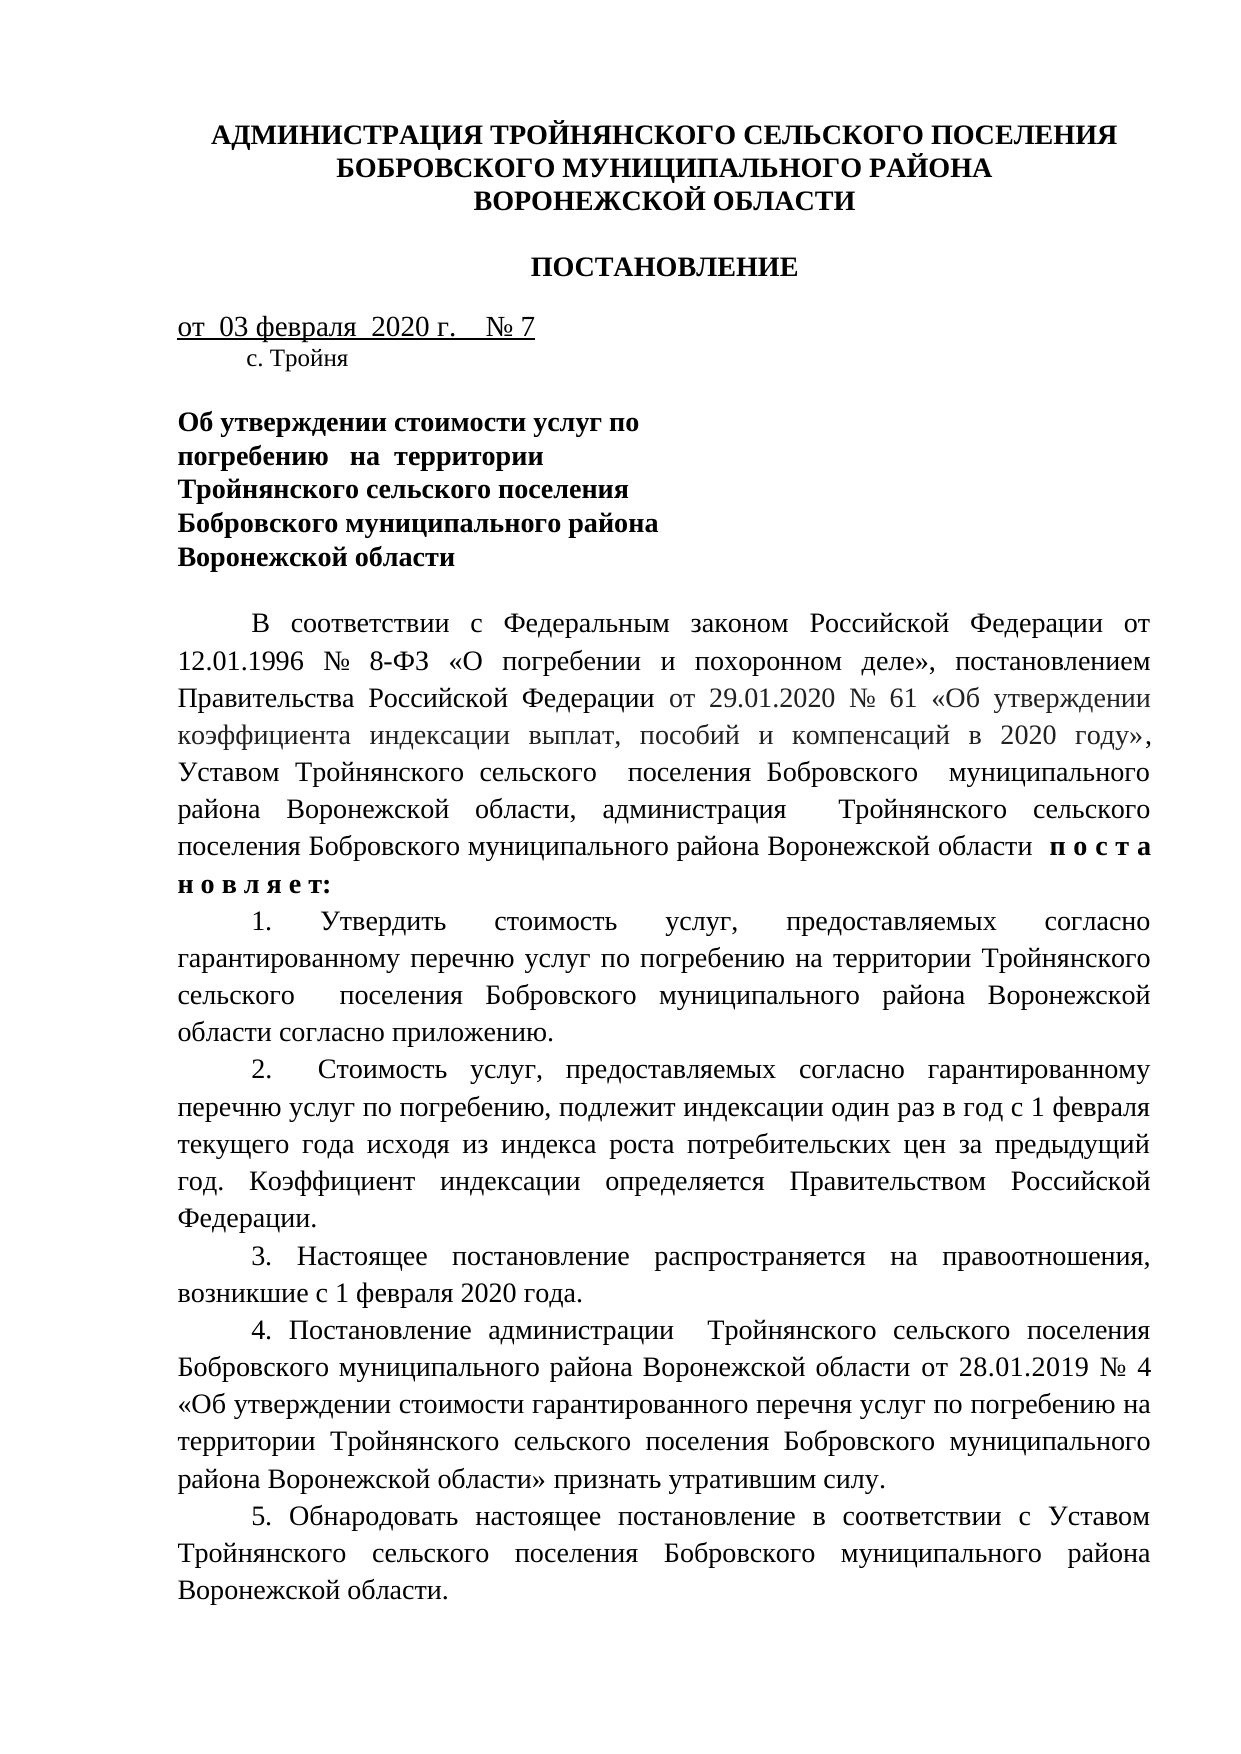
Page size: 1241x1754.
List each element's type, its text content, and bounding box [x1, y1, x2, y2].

text от 03 февраля 2020 г. № 7 [177, 309, 456, 338]
text ПОСТАНОВЛЕНИЕ [177, 250, 1152, 283]
text 2. Стоимость услуг, предоставляемых согласно гарантированному перечню услуг по погребению, подлежит индексации один раз в год с 1 февраля текущего года исходя из индекса роста потребительских цен за предыдущий год. Коэффициент индексации определяется Правительством Российской Федерации. [177, 1053, 1152, 1234]
text Воронежской области [177, 539, 1152, 573]
text Об утверждении стоимости услуг по погребению на территории [177, 405, 1152, 472]
text АДМИНИСТРАЦИЯ ТРОЙНЯНСКОГО СЕЛЬСКОГО ПОСЕЛЕНИЯ БОБРОВСКОГО МУНИЦИПАЛЬНОГО РАЙОНА [177, 118, 1152, 184]
text от 03 февраля 2020 г. № 7 [485, 309, 1152, 343]
text В соответствии с Федеральным законом Российской Федерации от 12.01.1996 № 8-ФЗ «О погребении и похоронном деле», постановлением Правительства Российской Федерации от 29.01.2020 № 61 «Об утверждении коэффициента индексации выплат, пособий и компенсаций в 2020 году», Уставом Тройнянского сельского поселения Бобровского муниципального района Воронежской области, администрация Тройнянского сельского поселения Бобровского муниципального района Воронежской области п о с т а н о в л я е т: [177, 606, 1152, 899]
text ВОРОНЕЖСКОЙ ОБЛАСТИ [177, 184, 1152, 217]
text Тройнянского сельского поселения [177, 472, 1152, 506]
text 1. Утвердить стоимость услуг, предоставляемых согласно гарантированному перечню услуг по погребению на территории Тройнянского сельского поселения Бобровского муниципального района Воронежской области согласно приложению. [177, 904, 1152, 1048]
text 3. Настоящее постановление распространяется на правоотношения, возникшие с 1 февраля 2020 года. [177, 1238, 1152, 1308]
text 5. Обнародовать настоящее постановление в соответствии с Уставом Тройнянского сельского поселения Бобровского муниципального района Воронежской области. [177, 1499, 1152, 1606]
text с. Тройня [177, 343, 1152, 372]
title 4. Постановление администрации Тройнянского сельского поселения Бобровского муниципального района Воронежской области от 28.01.2019 № 4 «Об утверждении стоимости гарантированного перечня услуг по погребению на территории Тройнянского сельского поселения Бобровского муниципального района Воронежской области» признать утратившим силу. [177, 1313, 1152, 1494]
text Бобровского муниципального района [177, 506, 1152, 539]
